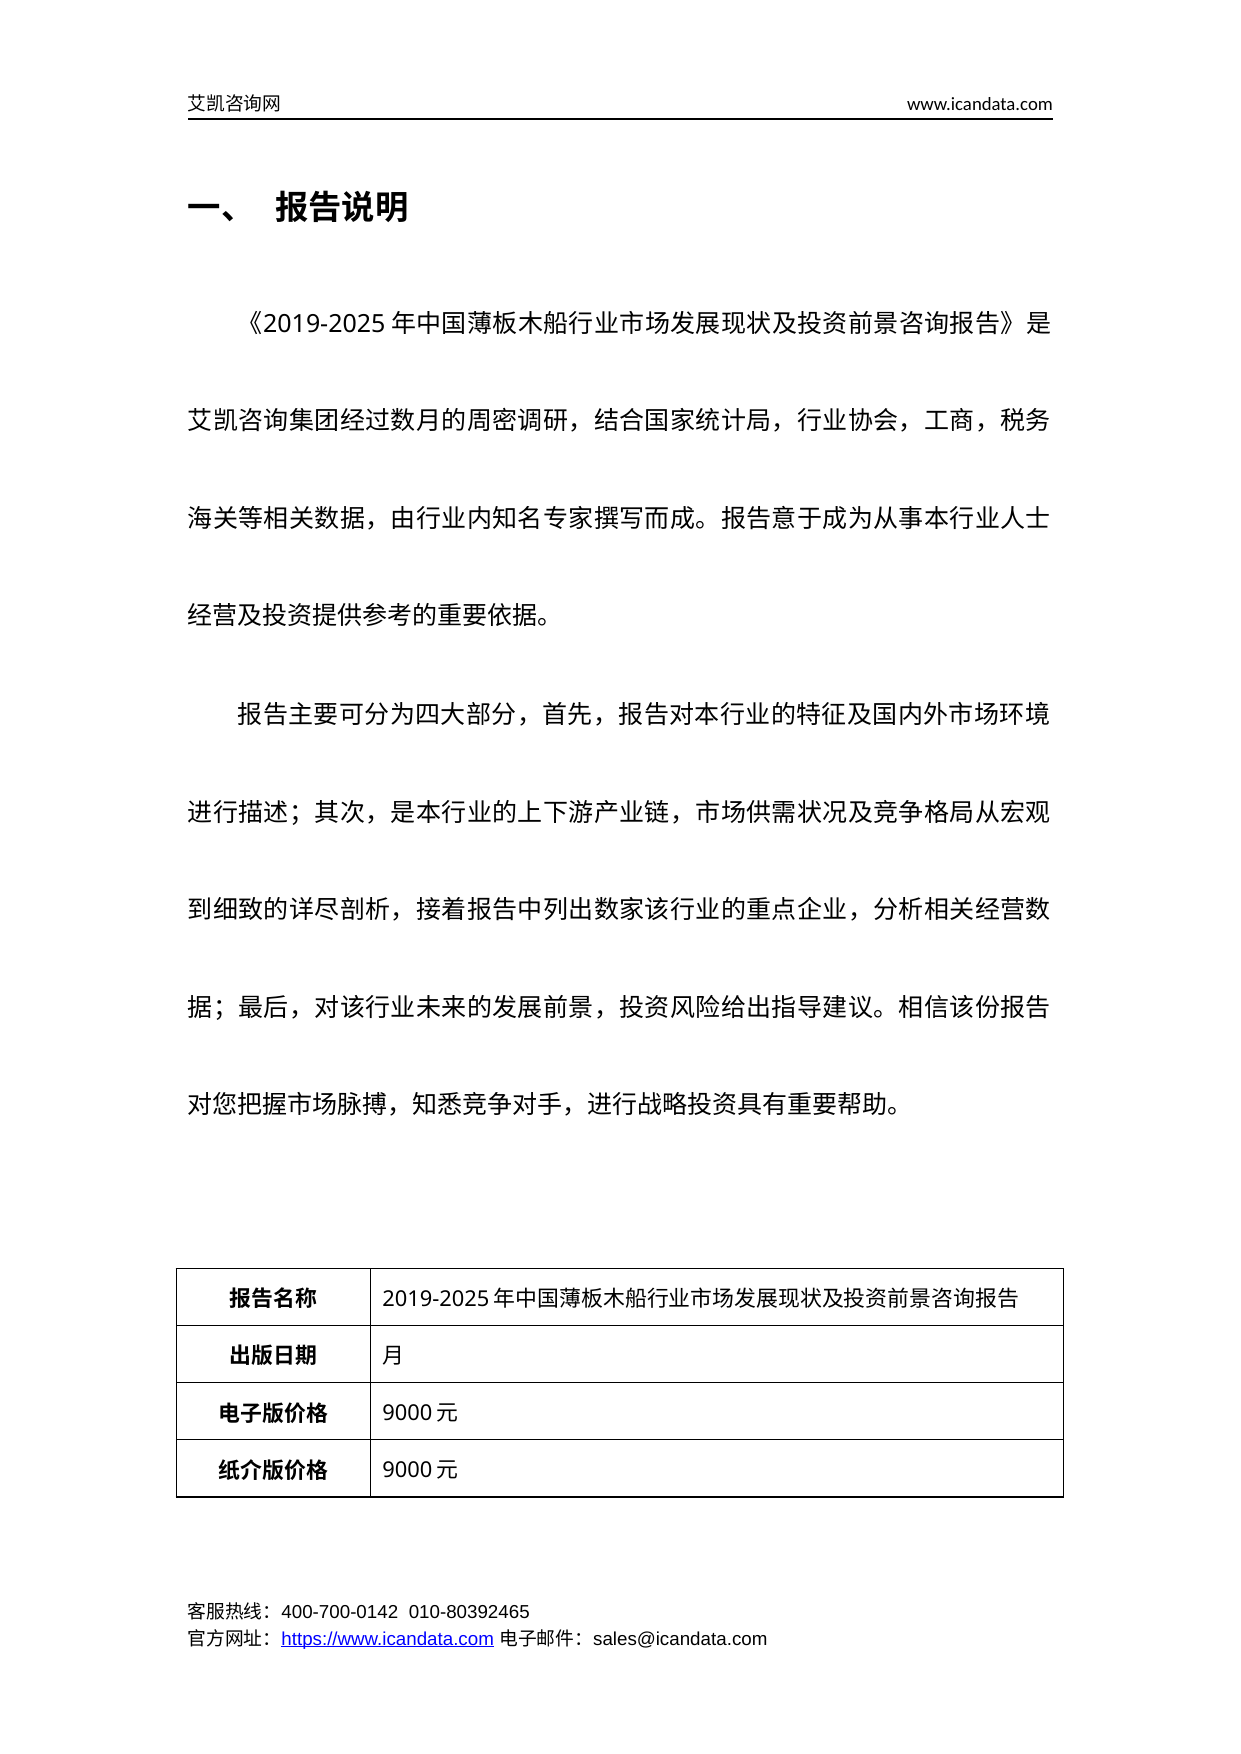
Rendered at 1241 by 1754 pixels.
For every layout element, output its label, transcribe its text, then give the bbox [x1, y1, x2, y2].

table_cell 出版日期 [177, 1326, 370, 1382]
table_cell 9000元 [371, 1383, 1063, 1439]
table_header 报告名称 [177, 1269, 370, 1325]
table_cell 9000元 [371, 1440, 1063, 1496]
table_cell 纸介版价格 [177, 1440, 370, 1496]
subtitle 报告说明 [187, 172, 1053, 237]
table_cell 月 [371, 1326, 1063, 1382]
table_header 2019-2025年中国薄板木船行业市场发展现状及投资前景咨询报告 [371, 1269, 1063, 1325]
text 《2019-2025年中国薄板木船行业市场发展现状及投资前景咨询报告》是艾凯咨询集团经过数月的周密调研，结合国家统计局，行业协会，工商，税务海关等相关数据，由行业内知名专家撰写而成。报告意于成为从事本行业人士经营及投资提供参考的重要依据。 [187, 289, 1053, 646]
table_cell 电子版价格 [177, 1383, 370, 1439]
text 报告主要可分为四大部分，首先，报告对本行业的特征及国内外市场环境进行描述；其次，是本行业的上下游产业链，市场供需状况及竞争格局从宏观到细致的详尽剖析，接着报告中列出数家该行业的重点企业，分析相关经营数据；最后，对该行业未来的发展前景，投资风险给出指导建议。相信该份报告对您把握市场脉搏，知悉竞争对手，进行战略投资具有重要帮助。 [187, 681, 1053, 1136]
